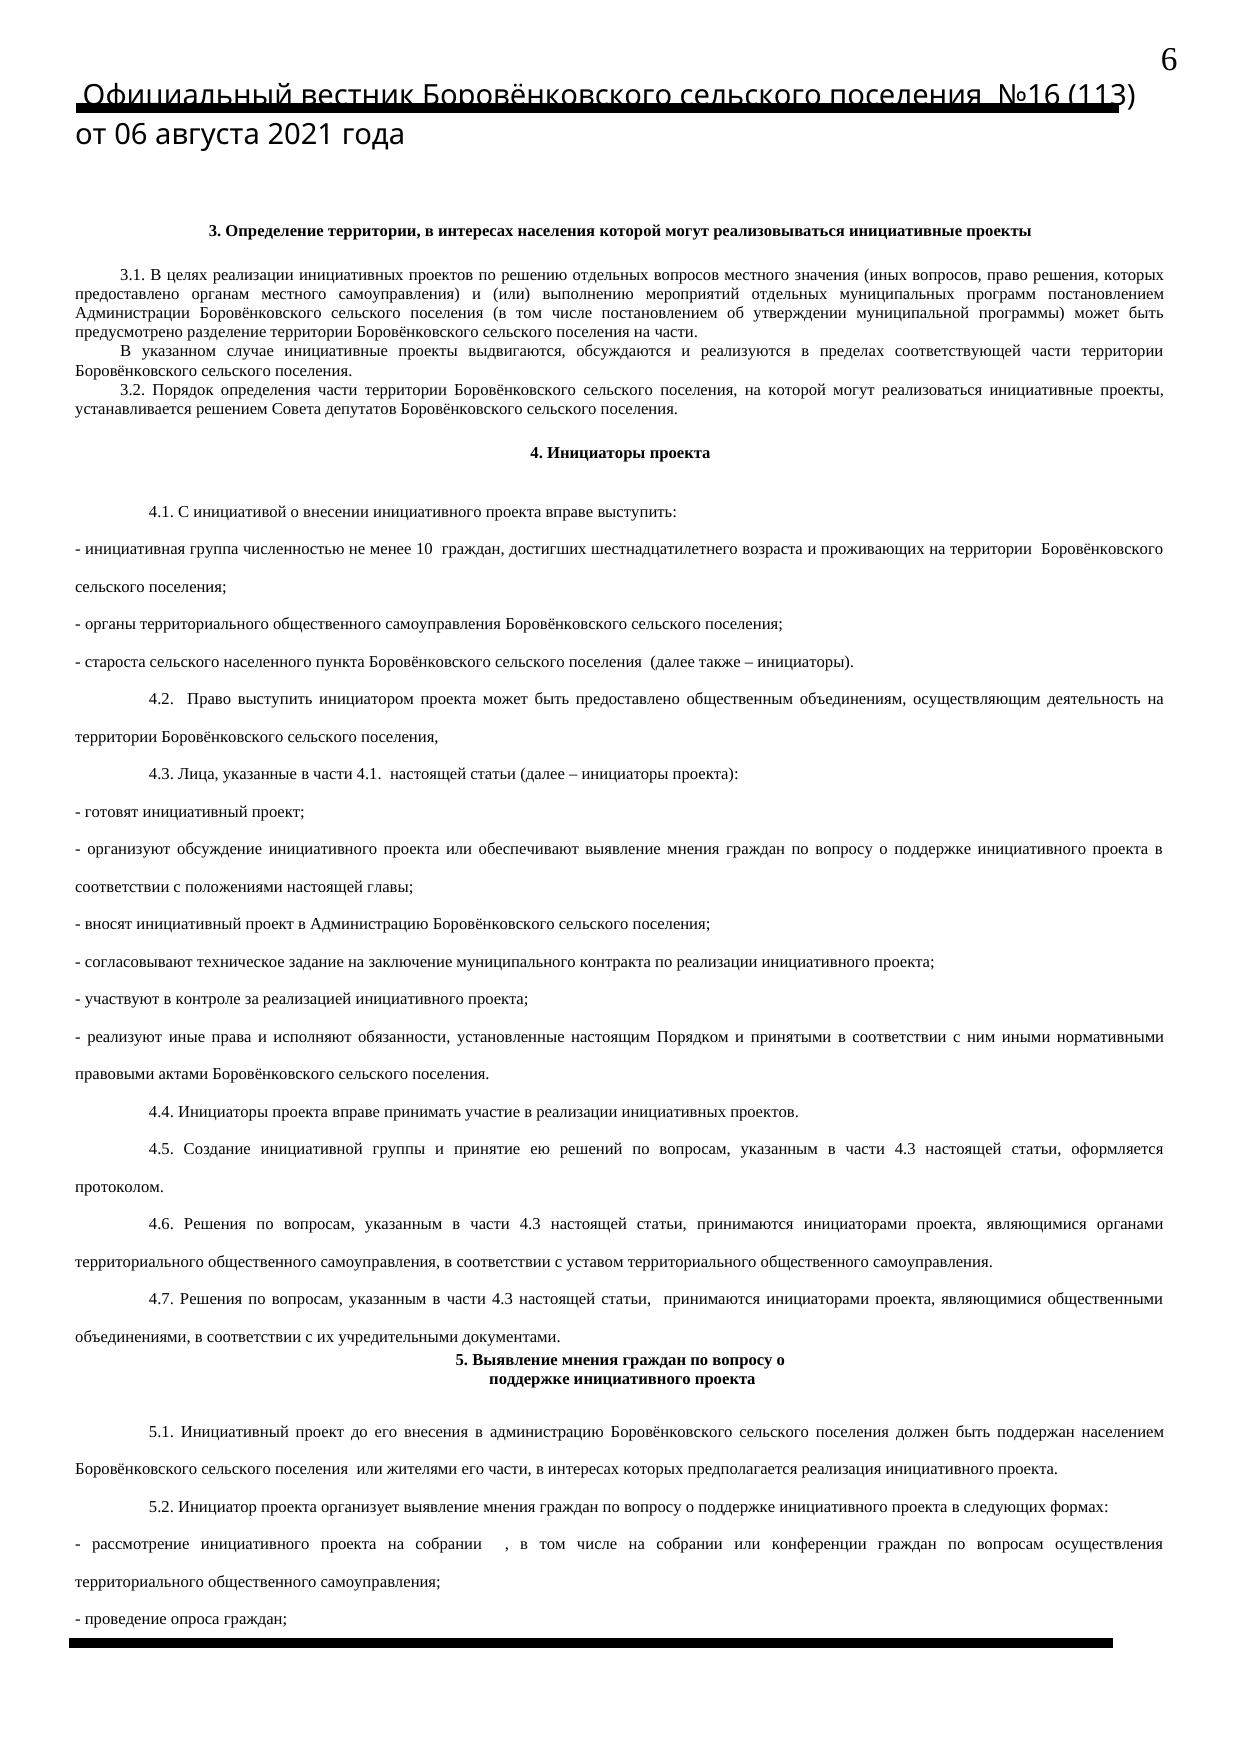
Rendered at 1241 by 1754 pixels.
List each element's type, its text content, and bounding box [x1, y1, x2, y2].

text 4.5. Создание инициативной группы и принятие ею решений по вопросам, указанным в части 4.3 настоящей статьи, оформляется протоколом. [75, 1124, 1165, 1199]
list В указанном случае инициативные проекты выдвигаются, обсуждаются и реализуются в пределах соответствующей части территории Боровёнковского сельского поселения. [75, 341, 1165, 379]
text 4.2. Право выступить инициатором проекта может быть предоставлено общественным объединениям, осуществляющим деятельность на территории Боровёнковского сельского поселения, [75, 674, 1165, 749]
text поддержке инициативного проекта [75, 1369, 1165, 1388]
text 4. Инициаторы проекта [75, 443, 1165, 462]
text 4.3. Лица, указанные в части 4.1. настоящей статьи (далее – инициаторы проекта): [75, 749, 1165, 787]
text - участвуют в контроле за реализацией инициативного проекта; [75, 974, 1165, 1012]
text - вносят инициативный проект в Администрацию Боровёнковского сельского поселения; [75, 899, 1165, 937]
text - реализуют иные права и исполняют обязанности, установленные настоящим Порядком и принятыми в соответствии с ним иными нормативными правовыми актами Боровёнковского сельского поселения. [75, 1012, 1165, 1087]
text 4.4. Инициаторы проекта вправе принимать участие в реализации инициативных проектов. [75, 1087, 1165, 1124]
list 5.1. Инициативный проект до его внесения в администрацию Боровёнковского сельского поселения должен быть поддержан населением Боровёнковского сельского поселения или жителями его части, в интересах которых предполагается реализация инициативного проекта. [75, 1407, 1165, 1482]
list 3.1. В целях реализации инициативных проектов по решению отдельных вопросов местного значения (иных вопросов, право решения, которых предоставлено органам местного самоуправления) и (или) выполнению мероприятий отдельных муниципальных программ постановлением Администрации Боровёнковского сельского поселения (в том числе постановлением об утверждении муниципальной программы) может быть предусмотрено разделение территории Боровёнковского сельского поселения на части. [75, 264, 1165, 341]
text - организуют обсуждение инициативного проекта или обеспечивают выявление мнения граждан по вопросу о поддержке инициативного проекта в соответствии с положениями настоящей главы; [75, 824, 1165, 899]
list - рассмотрение инициативного проекта на собрании , в том числе на собрании или конференции граждан по вопросам осуществления территориального общественного самоуправления; [75, 1519, 1165, 1594]
text - староста сельского населенного пункта Боровёнковского сельского поселения (далее также – инициаторы). [75, 637, 1165, 674]
text 5. Выявление мнения граждан по вопросу о [75, 1349, 1165, 1369]
text - инициативная группа численностью не менее 10 граждан, достигших шестнадцатилетнего возраста и проживающих на территории Боровёнковского сельского поселения; [75, 524, 1165, 599]
list 5.2. Инициатор проекта организует выявление мнения граждан по вопросу о поддержке инициативного проекта в следующих формах: [75, 1482, 1165, 1519]
text - готовят инициативный проект; [75, 787, 1165, 824]
text 3. Определение территории, в интересах населения которой могут реализовываться инициативные проекты [75, 220, 1165, 239]
list 3.2. Порядок определения части территории Боровёнковского сельского поселения, на которой могут реализоваться инициативные проекты, устанавливается решением Совета депутатов Боровёнковского сельского поселения. [75, 379, 1165, 418]
text - согласовывают техническое задание на заключение муниципального контракта по реализации инициативного проекта; [75, 937, 1165, 974]
list - проведение опроса граждан; [75, 1594, 1165, 1632]
text 4.7. Решения по вопросам, указанным в части 4.3 настоящей статьи, принимаются инициаторами проекта, являющимися общественными объединениями, в соответствии с их учредительными документами. [75, 1274, 1165, 1349]
text - органы территориального общественного самоуправления Боровёнковского сельского поселения; [75, 599, 1165, 637]
text 4.6. Решения по вопросам, указанным в части 4.3 настоящей статьи, принимаются инициаторами проекта, являющимися органами территориального общественного самоуправления, в соответствии с уставом территориального общественного самоуправления. [75, 1199, 1165, 1274]
text 4.1. С инициативой о внесении инициативного проекта вправе выступить: [75, 487, 1165, 524]
